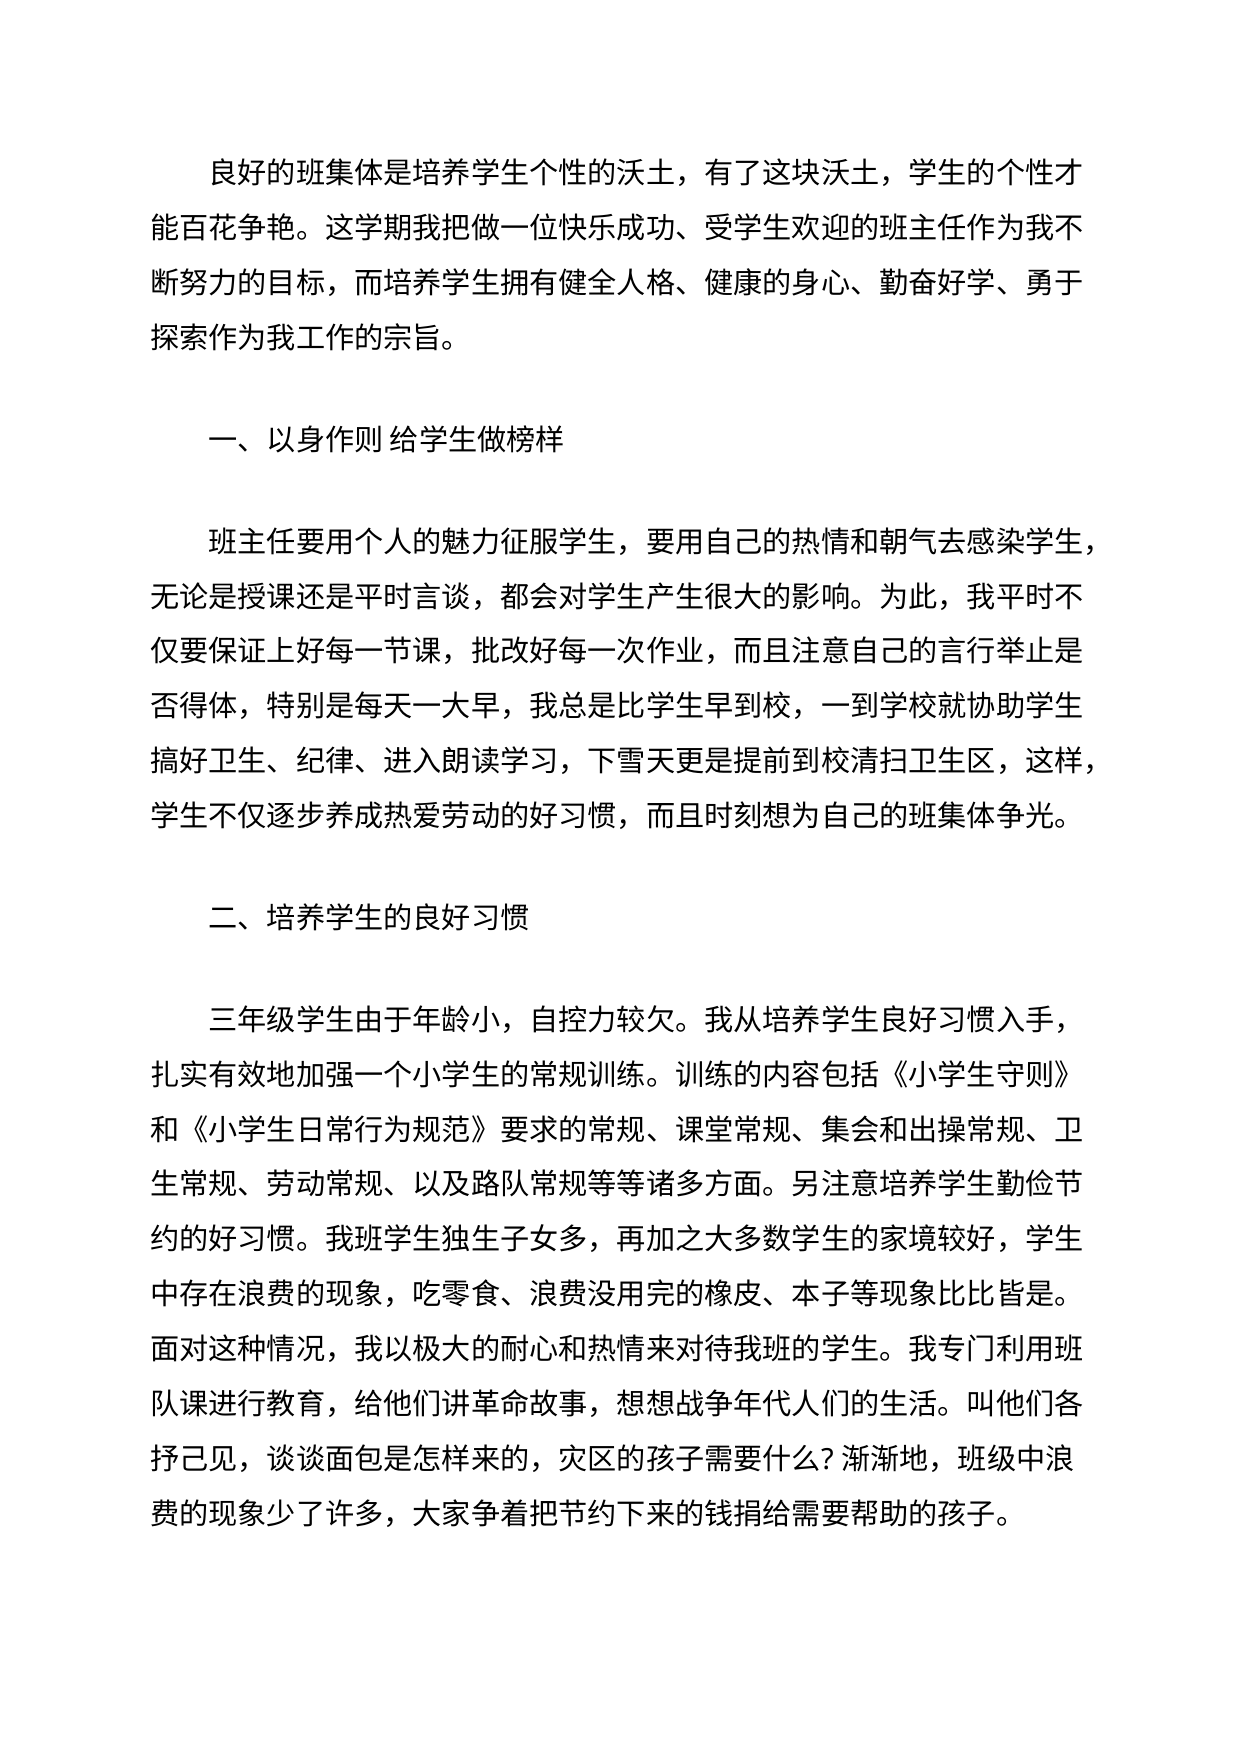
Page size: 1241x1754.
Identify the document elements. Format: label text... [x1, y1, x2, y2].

text 良好的班集体是培养学生个性的沃土，有了这块沃土，学生的个性才能百花争艳。这学期我把做一位快乐成功、受学生欢迎的班主任作为我不断努力的目标，而培养学生拥有健全人格、健康的身心、勤奋好学、勇于探索作为我工作的宗旨。 [150, 150, 1090, 357]
text 一、以身作则 给学生做榜样 [150, 416, 1090, 459]
text 三年级学生由于年龄小，自控力较欠。我从培养学生良好习惯入手，扎实有效地加强一个小学生的常规训练。训练的内容包括《小学生守则》和《小学生日常行为规范》要求的常规、课堂常规、集会和出操常规、卫生常规、劳动常规、以及路队常规等等诸多方面。另注意培养学生勤俭节约的好习惯。我班学生独生子女多，再加之大多数学生的家境较好，学生中存在浪费的现象，吃零食、浪费没用完的橡皮、本子等现象比比皆是。面对这种情况，我以极大的耐心和热情来对待我班的学生。我专门利用班队课进行教育，给他们讲革命故事，想想战争年代人们的生活。叫他们各抒己见，谈谈面包是怎样来的，灾区的孩子需要什么? 渐渐地，班级中浪费的现象少了许多，大家争着把节约下来的钱捐给需要帮助的孩子。 [150, 996, 1090, 1533]
text 班主任要用个人的魅力征服学生，要用自己的热情和朝气去感染学生，无论是授课还是平时言谈，都会对学生产生很大的影响。为此，我平时不仅要保证上好每一节课，批改好每一次作业，而且注意自己的言行举止是否得体，特别是每天一大早，我总是比学生早到校，一到学校就协助学生搞好卫生、纪律、进入朗读学习，下雪天更是提前到校清扫卫生区，这样，学生不仅逐步养成热爱劳动的好习惯，而且时刻想为自己的班集体争光。 [150, 518, 1090, 835]
text 二、培养学生的良好习惯 [150, 894, 1090, 937]
